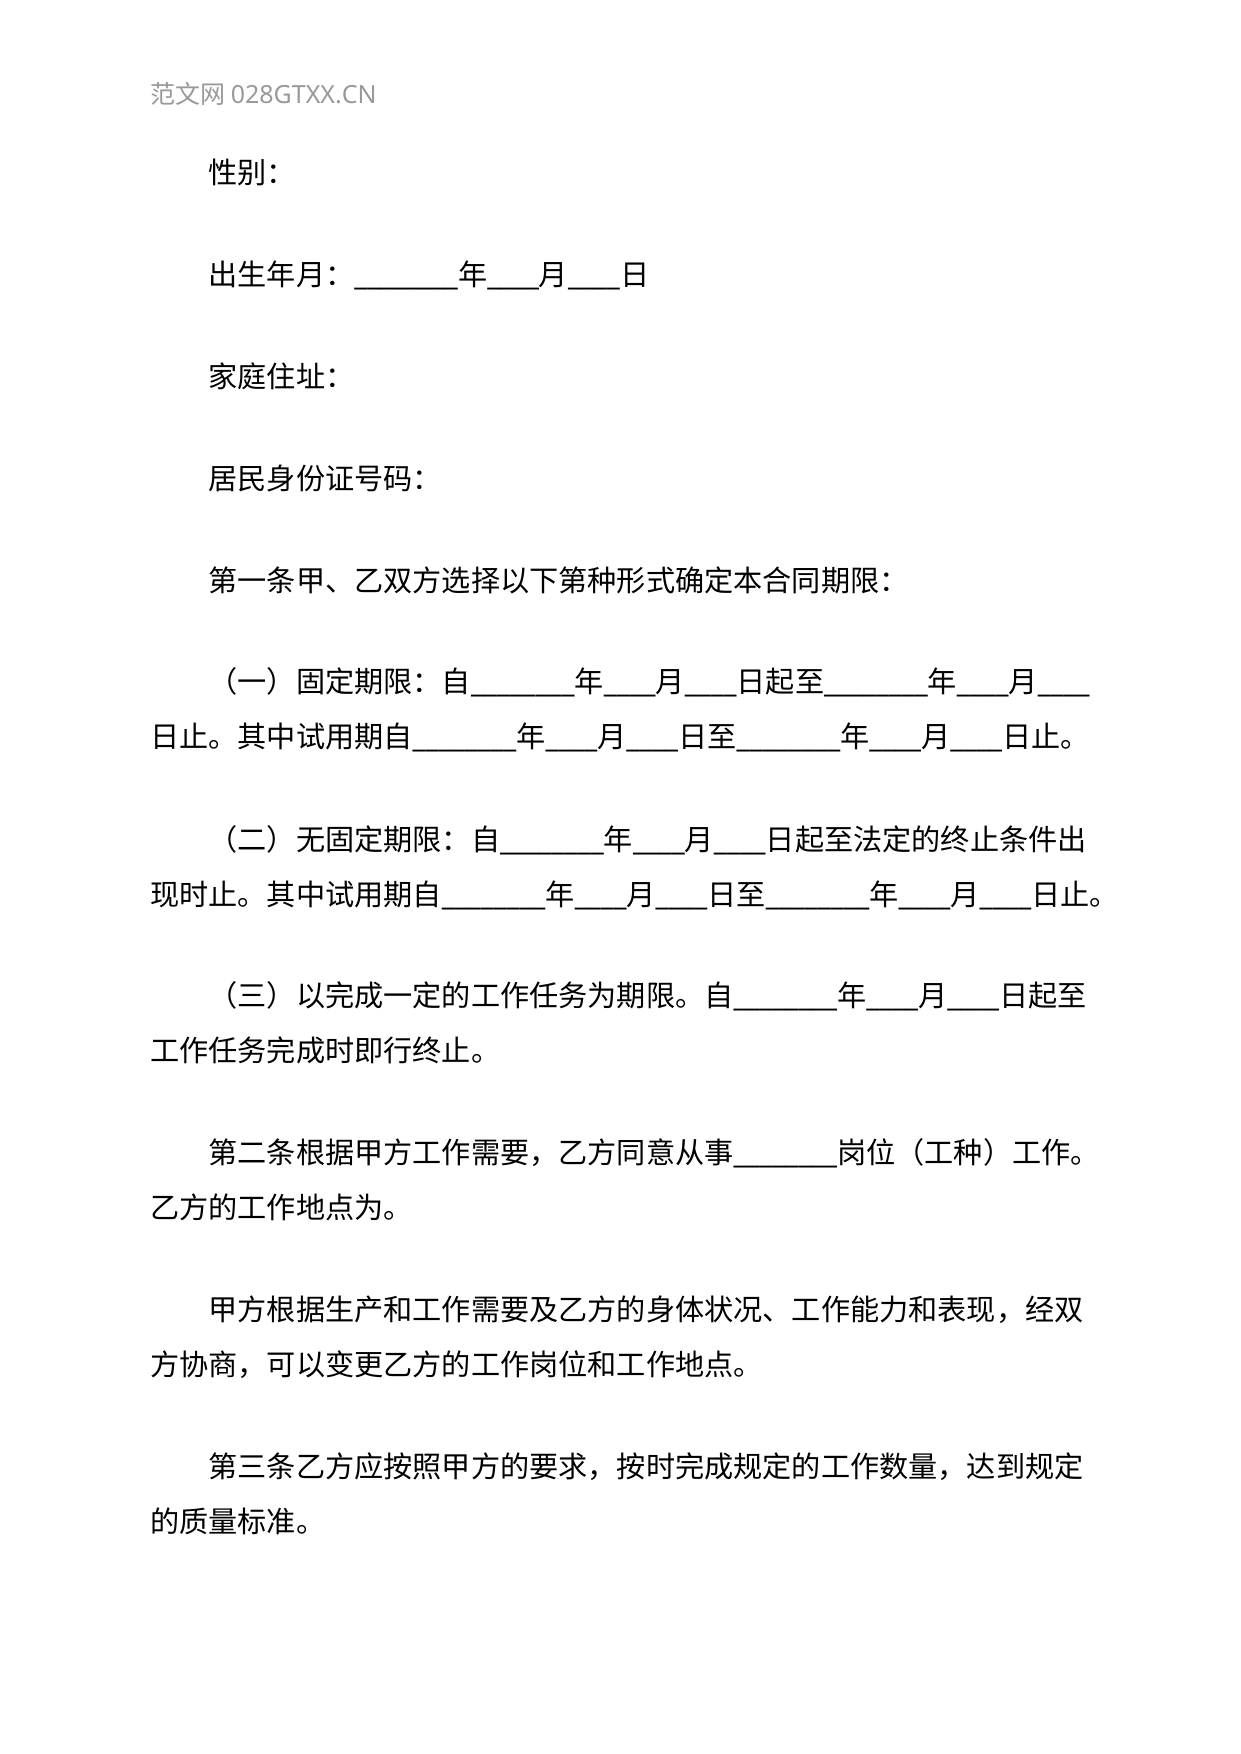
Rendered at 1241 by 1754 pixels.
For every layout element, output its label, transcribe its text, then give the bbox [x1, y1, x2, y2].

text 第一条甲、乙双方选择以下第种形式确定本合同期限： [150, 557, 1090, 599]
text （一）固定期限：自________年____月____日起至________年____月____日止。其中试用期自________年____月____日至________年____月____日止。 [150, 659, 1090, 756]
text 甲方根据生产和工作需要及乙方的身体状况、工作能力和表现，经双方协商，可以变更乙方的工作岗位和工作地点。 [150, 1287, 1090, 1384]
text 第三条乙方应按照甲方的要求，按时完成规定的工作数量，达到规定的质量标准。 [150, 1443, 1090, 1540]
text （三）以完成一定的工作任务为期限。自________年____月____日起至工作任务完成时即行终止。 [150, 973, 1090, 1070]
text 第二条根据甲方工作需要，乙方同意从事________岗位（工种）工作。乙方的工作地点为。 [150, 1130, 1090, 1227]
text 家庭住址： [150, 354, 1090, 396]
text （二）无固定期限：自________年____月____日起至法定的终止条件出现时止。其中试用期自________年____月____日至________年____月____日止。 [150, 816, 1090, 913]
text 性别： [150, 150, 1090, 192]
text 居民身份证号码： [150, 456, 1090, 498]
text 出生年月：________年____月____日 [150, 252, 1090, 294]
